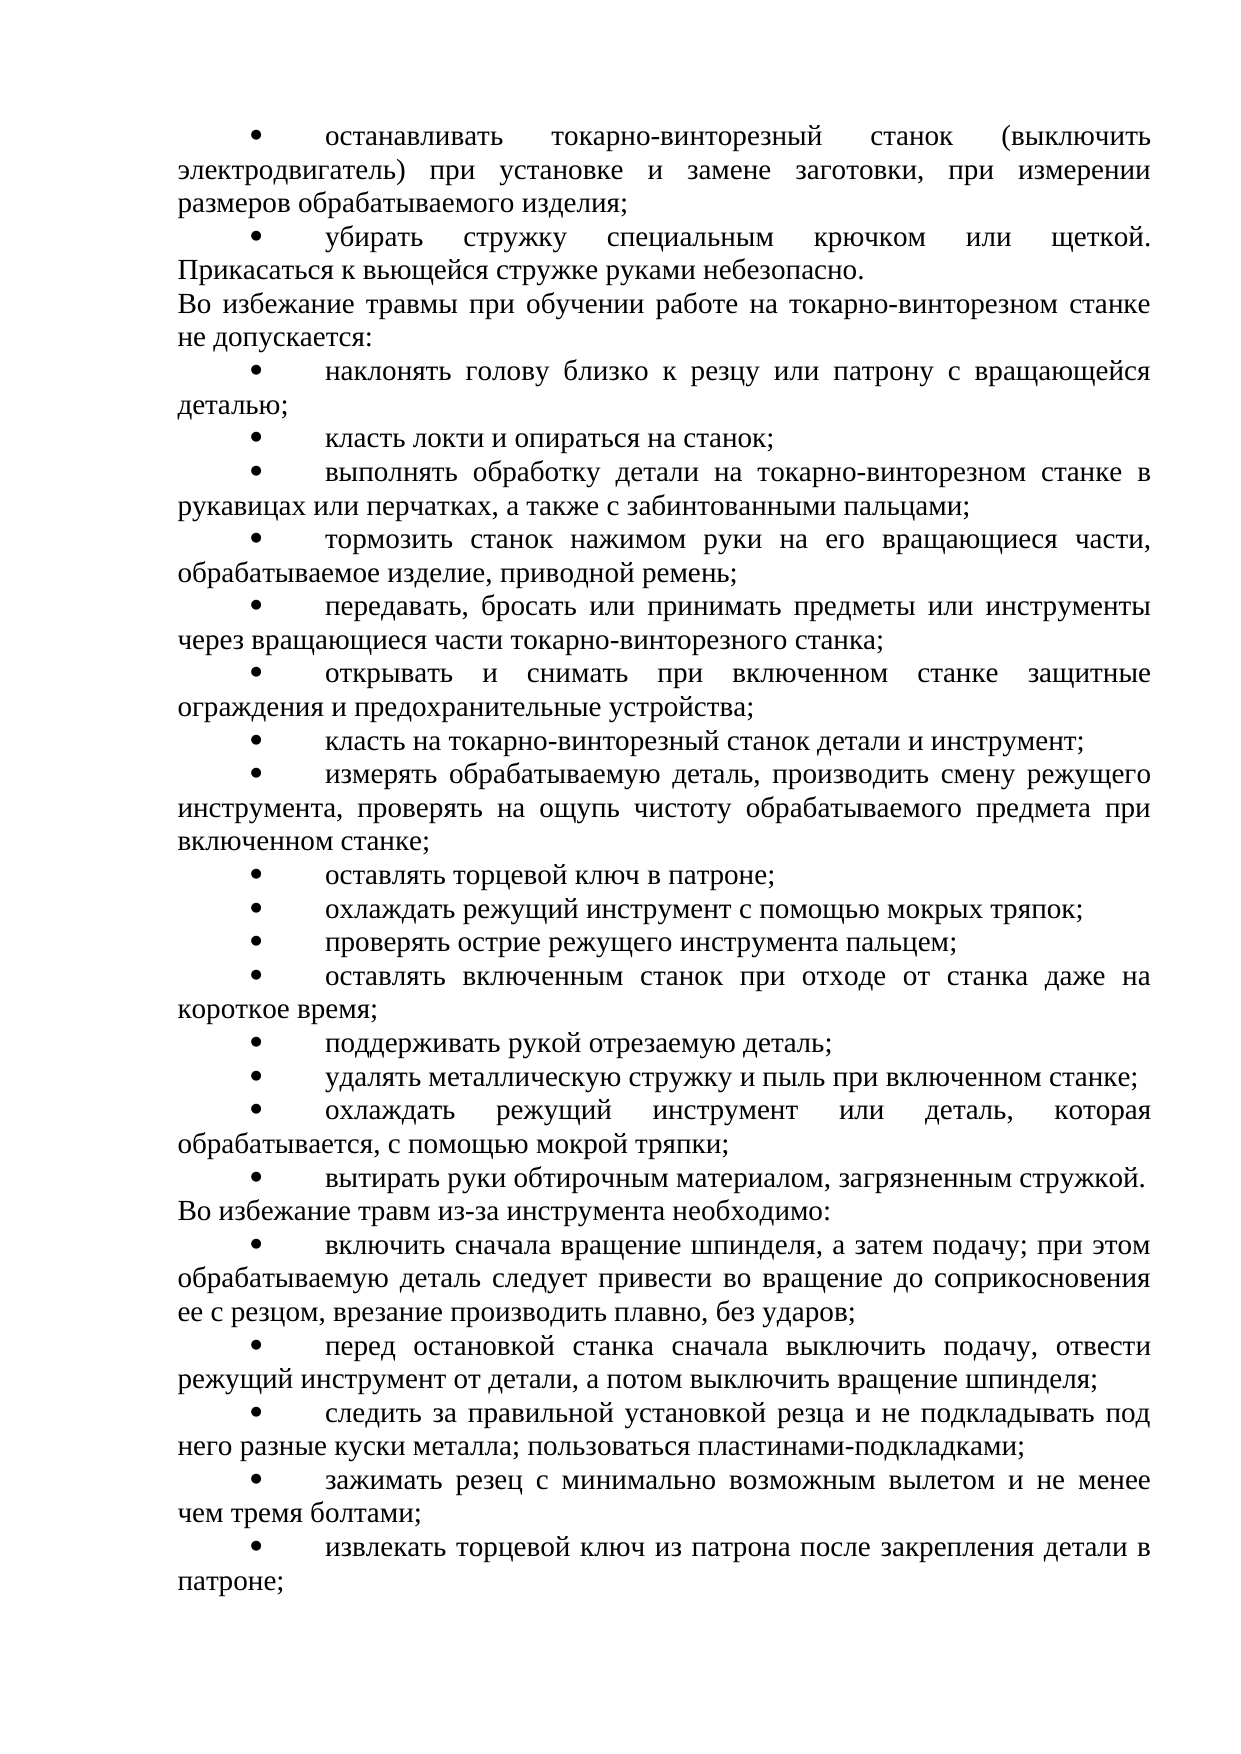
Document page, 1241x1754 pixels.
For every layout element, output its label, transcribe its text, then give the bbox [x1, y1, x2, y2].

list включить сначала вращение шпинделя, а затем подачу; при этом обрабатываемую деталь следует привести во вращение до соприкосновения ее с резцом, врезание производить плавно, без ударов; [177, 1227, 1152, 1328]
list оставлять включенным станок при отходе от станка даже на короткое время; [177, 958, 1152, 1025]
list удалять металлическую стружку и пыль при включенном станке; [177, 1059, 1152, 1092]
list передавать, бросать или принимать предметы или инструменты через вращающиеся части токарно-винторезного станка; [177, 588, 1152, 656]
list поддерживать рукой отрезаемую деталь; [177, 1025, 1152, 1059]
list следить за правильной установкой резца и не подкладывать под него разные куски металла; пользоваться пластинами-подкладками; [177, 1395, 1152, 1462]
text Во избежание травмы при обучении работе на токарно-винторезном станке не допускается: [177, 286, 1152, 353]
list оставлять торцевой ключ в патроне; [177, 857, 1152, 891]
list тормозить станок нажимом руки на его вращающиеся части, обрабатываемое изделие, приводной ремень; [177, 521, 1152, 588]
list класть на токарно-винторезный станок детали и инструмент; [177, 723, 1152, 756]
list перед остановкой станка сначала выключить подачу, отвести режущий инструмент от детали, а потом выключить вращение шпинделя; [177, 1328, 1152, 1395]
list выполнять обработку детали на токарно-винторезном станке в рукавицах или перчатках, а также с забинтованными пальцами; [177, 454, 1152, 521]
list убирать стружку специальным крючком или щеткой. Прикасаться к вьющейся стружке руками небезопасно. [177, 219, 1152, 286]
list проверять острие режущего инструмента пальцем; [177, 924, 1152, 958]
list наклонять голову близко к резцу или патрону с вращающейся деталью; [177, 353, 1152, 420]
list охлаждать режущий инструмент с помощью мокрых тряпок; [177, 891, 1152, 924]
list останавливать токарно-винторезный станок (выключить электродвигатель) при установке и замене заготовки, при измерении размеров обрабатываемого изделия; [177, 118, 1152, 219]
list вытирать руки обтирочным материалом, загрязненным стружкой. [177, 1160, 1152, 1193]
text Во избежание травм из-за инструмента необходимо: [177, 1193, 1152, 1227]
list зажимать резец с минимально возможным вылетом и не менее чем тремя болтами; [177, 1462, 1152, 1529]
list открывать и снимать при включенном станке защитные ограждения и предохранительные устройства; [177, 656, 1152, 723]
list класть локти и опираться на станок; [177, 420, 1152, 454]
list охлаждать режущий инструмент или деталь, которая обрабатывается, с помощью мокрой тряпки; [177, 1092, 1152, 1160]
list измерять обрабатываемую деталь, производить смену режущего инструмента, проверять на ощупь чистоту обрабатываемого предмета при включенном станке; [177, 756, 1152, 857]
list извлекать торцевой ключ из патрона после закрепления детали в патроне; [177, 1529, 1152, 1596]
